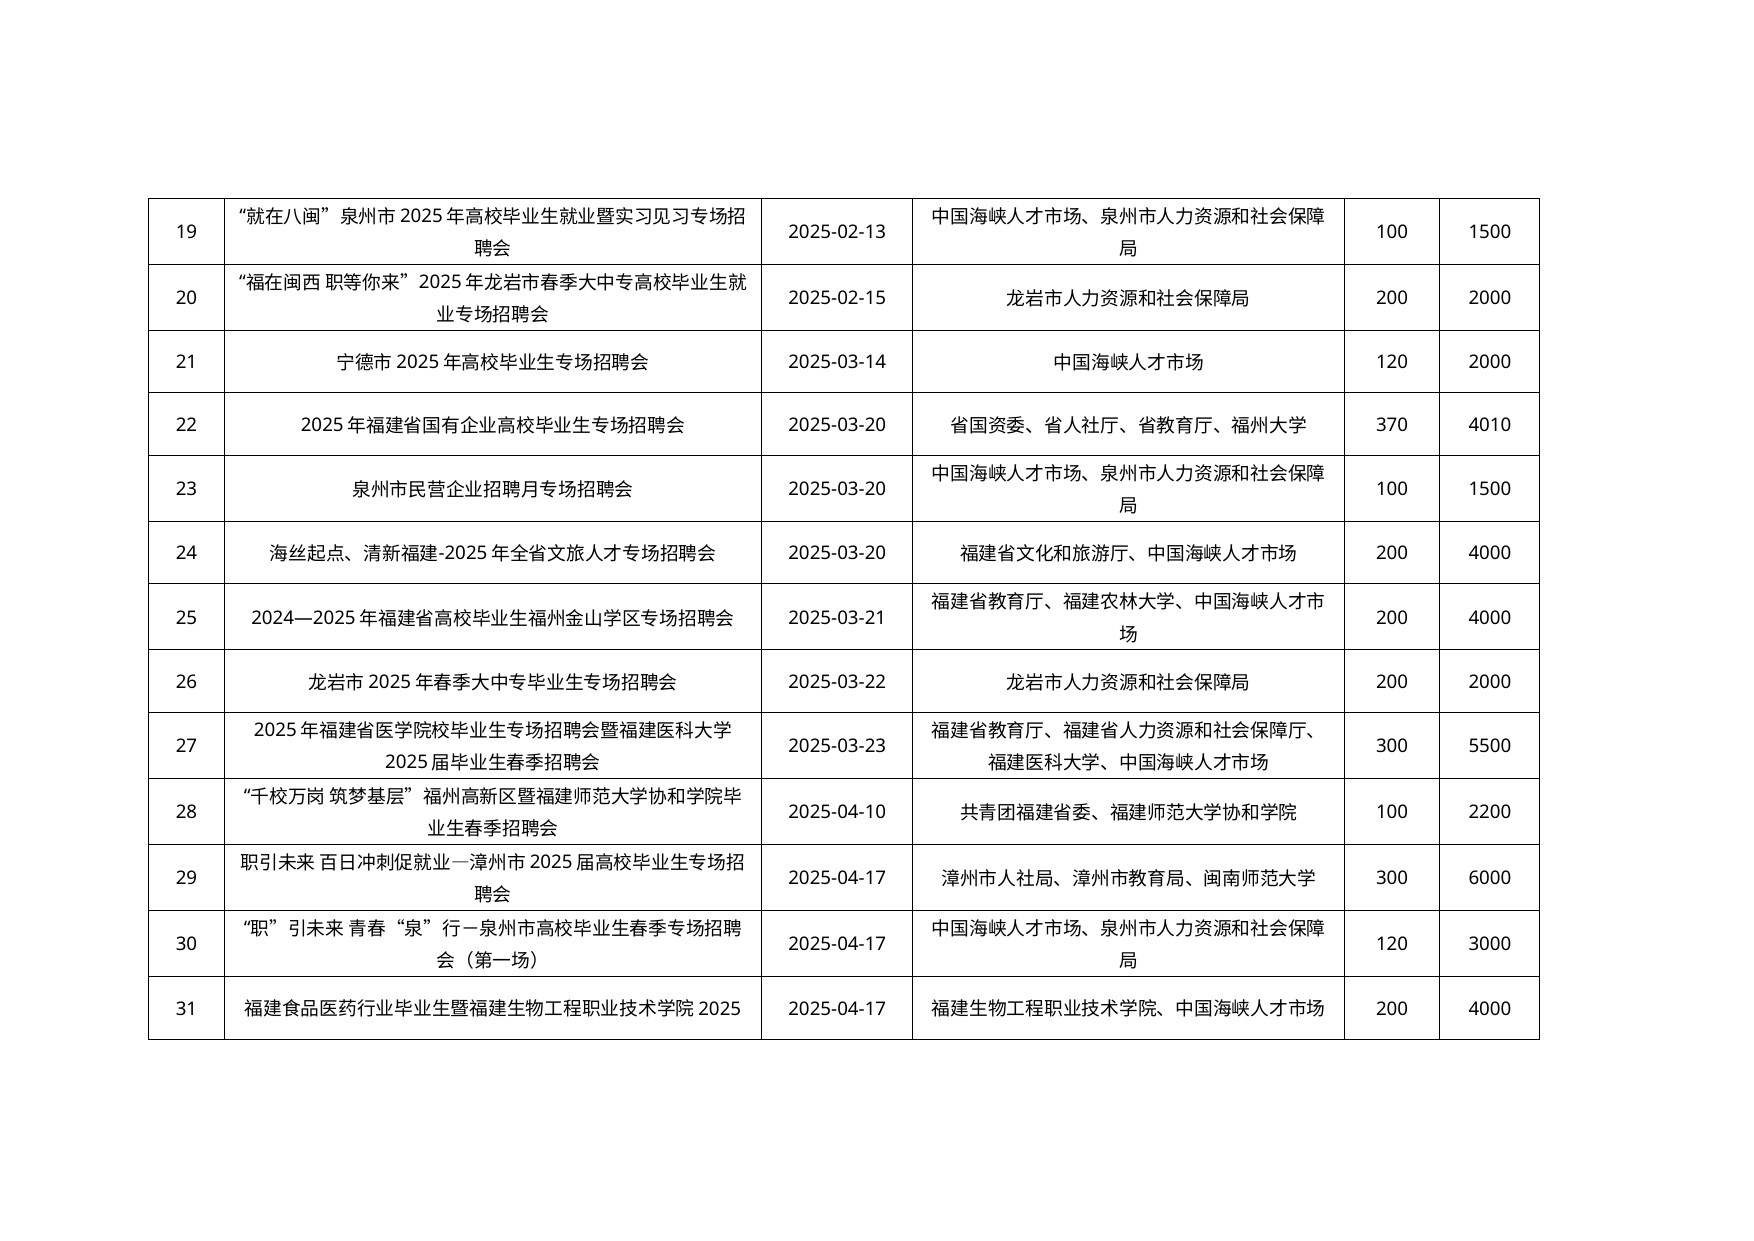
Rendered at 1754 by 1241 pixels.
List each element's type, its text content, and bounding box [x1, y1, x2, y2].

table_cell 共青团福建省委、福建师范大学协和学院 [913, 779, 1344, 844]
table_cell 6000 [1440, 845, 1539, 910]
table_cell 2025-04-17 [762, 911, 912, 976]
table_cell 2024—2025年福建省高校毕业生福州金山学区专场招聘会 [225, 584, 761, 649]
table_cell 1500 [1440, 456, 1539, 521]
table_cell 22 [149, 393, 224, 455]
table_cell 漳州市人社局、漳州市教育局、闽南师范大学 [913, 845, 1344, 910]
table_cell 4000 [1440, 522, 1539, 583]
table_cell 2025-04-17 [762, 977, 912, 1038]
table_cell 200 [1345, 584, 1439, 649]
table_cell 23 [149, 456, 224, 521]
table_cell 300 [1345, 713, 1439, 778]
table_cell 2000 [1440, 650, 1539, 712]
table_cell 龙岩市2025年春季大中专毕业生专场招聘会 [225, 650, 761, 712]
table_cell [913, 977, 1344, 1038]
table_cell 2025-03-20 [762, 522, 912, 583]
table_cell 2025-02-13 [762, 199, 912, 264]
table_cell 海丝起点、清新福建-2025年全省文旅人才专场招聘会 [225, 522, 761, 583]
table_cell 2000 [1440, 331, 1539, 392]
table_cell 2025-04-10 [762, 779, 912, 844]
table_cell 龙岩市人力资源和社会保障局 [913, 650, 1344, 712]
table_cell 26 [149, 650, 224, 712]
table_cell 100 [1345, 456, 1439, 521]
table_cell 5500 [1440, 713, 1539, 778]
table_cell 福建省文化和旅游厅、中国海峡人才市场 [913, 522, 1344, 583]
table_cell 25 [149, 584, 224, 649]
table_cell 宁德市2025年高校毕业生专场招聘会 [225, 331, 761, 392]
table_cell 福建省教育厅、福建省人力资源和社会保障厅、福建医科大学、中国海峡人才市场 [913, 713, 1344, 778]
table_cell “职”引未来 青春“泉”行－泉州市高校毕业生春季专场招聘会（第一场） [225, 911, 761, 976]
table_cell 21 [149, 331, 224, 392]
table_cell 3000 [1440, 911, 1539, 976]
table_cell 27 [149, 713, 224, 778]
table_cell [225, 977, 761, 1038]
table_cell 100 [1345, 779, 1439, 844]
table_cell 4000 [1440, 977, 1539, 1038]
table_cell 29 [149, 845, 224, 910]
table_cell 19 [149, 199, 224, 264]
table_cell 370 [1345, 393, 1439, 455]
table_cell 120 [1345, 331, 1439, 392]
table_cell 2025-03-23 [762, 713, 912, 778]
table_cell 20 [149, 265, 224, 330]
table_cell 职引未来 百日冲刺促就业—漳州市2025届高校毕业生专场招聘会 [225, 845, 761, 910]
table_cell 中国海峡人才市场、泉州市人力资源和社会保障局 [913, 199, 1344, 264]
table_cell 2025-03-20 [762, 393, 912, 455]
table_cell 2025-02-15 [762, 265, 912, 330]
table_cell 2200 [1440, 779, 1539, 844]
table_cell 4010 [1440, 393, 1539, 455]
table_cell 4000 [1440, 584, 1539, 649]
table_cell 120 [1345, 911, 1439, 976]
table_cell 中国海峡人才市场 [913, 331, 1344, 392]
table_cell “就在八闽”泉州市2025年高校毕业生就业暨实习见习专场招聘会 [225, 199, 761, 264]
table_cell 2025-03-22 [762, 650, 912, 712]
table_cell 省国资委、省人社厅、省教育厅、福州大学 [913, 393, 1344, 455]
table_cell 1500 [1440, 199, 1539, 264]
table_cell 2025年福建省国有企业高校毕业生专场招聘会 [225, 393, 761, 455]
table_cell 100 [1345, 199, 1439, 264]
table_cell 30 [149, 911, 224, 976]
table_cell 2025-03-20 [762, 456, 912, 521]
table_cell 龙岩市人力资源和社会保障局 [913, 265, 1344, 330]
table_cell 2025年福建省医学院校毕业生专场招聘会暨福建医科大学2025届毕业生春季招聘会 [225, 713, 761, 778]
table_cell 2025-04-17 [762, 845, 912, 910]
table_cell 中国海峡人才市场、泉州市人力资源和社会保障局 [913, 456, 1344, 521]
table_cell 200 [1345, 650, 1439, 712]
table_cell 2025-03-14 [762, 331, 912, 392]
table_cell “福在闽西 职等你来”2025年龙岩市春季大中专高校毕业生就业专场招聘会 [225, 265, 761, 330]
table_cell 2025-03-21 [762, 584, 912, 649]
table_cell 200 [1345, 522, 1439, 583]
table_cell 200 [1345, 265, 1439, 330]
table_cell 2000 [1440, 265, 1539, 330]
table_cell 24 [149, 522, 224, 583]
table_cell 31 [149, 977, 224, 1038]
table_cell 泉州市民营企业招聘月专场招聘会 [225, 456, 761, 521]
table_cell 200 [1345, 977, 1439, 1038]
table_cell “千校万岗 筑梦基层”福州高新区暨福建师范大学协和学院毕业生春季招聘会 [225, 779, 761, 844]
table_cell 28 [149, 779, 224, 844]
table_cell 中国海峡人才市场、泉州市人力资源和社会保障局 [913, 911, 1344, 976]
table_cell 300 [1345, 845, 1439, 910]
table_cell 福建省教育厅、福建农林大学、中国海峡人才市场 [913, 584, 1344, 649]
